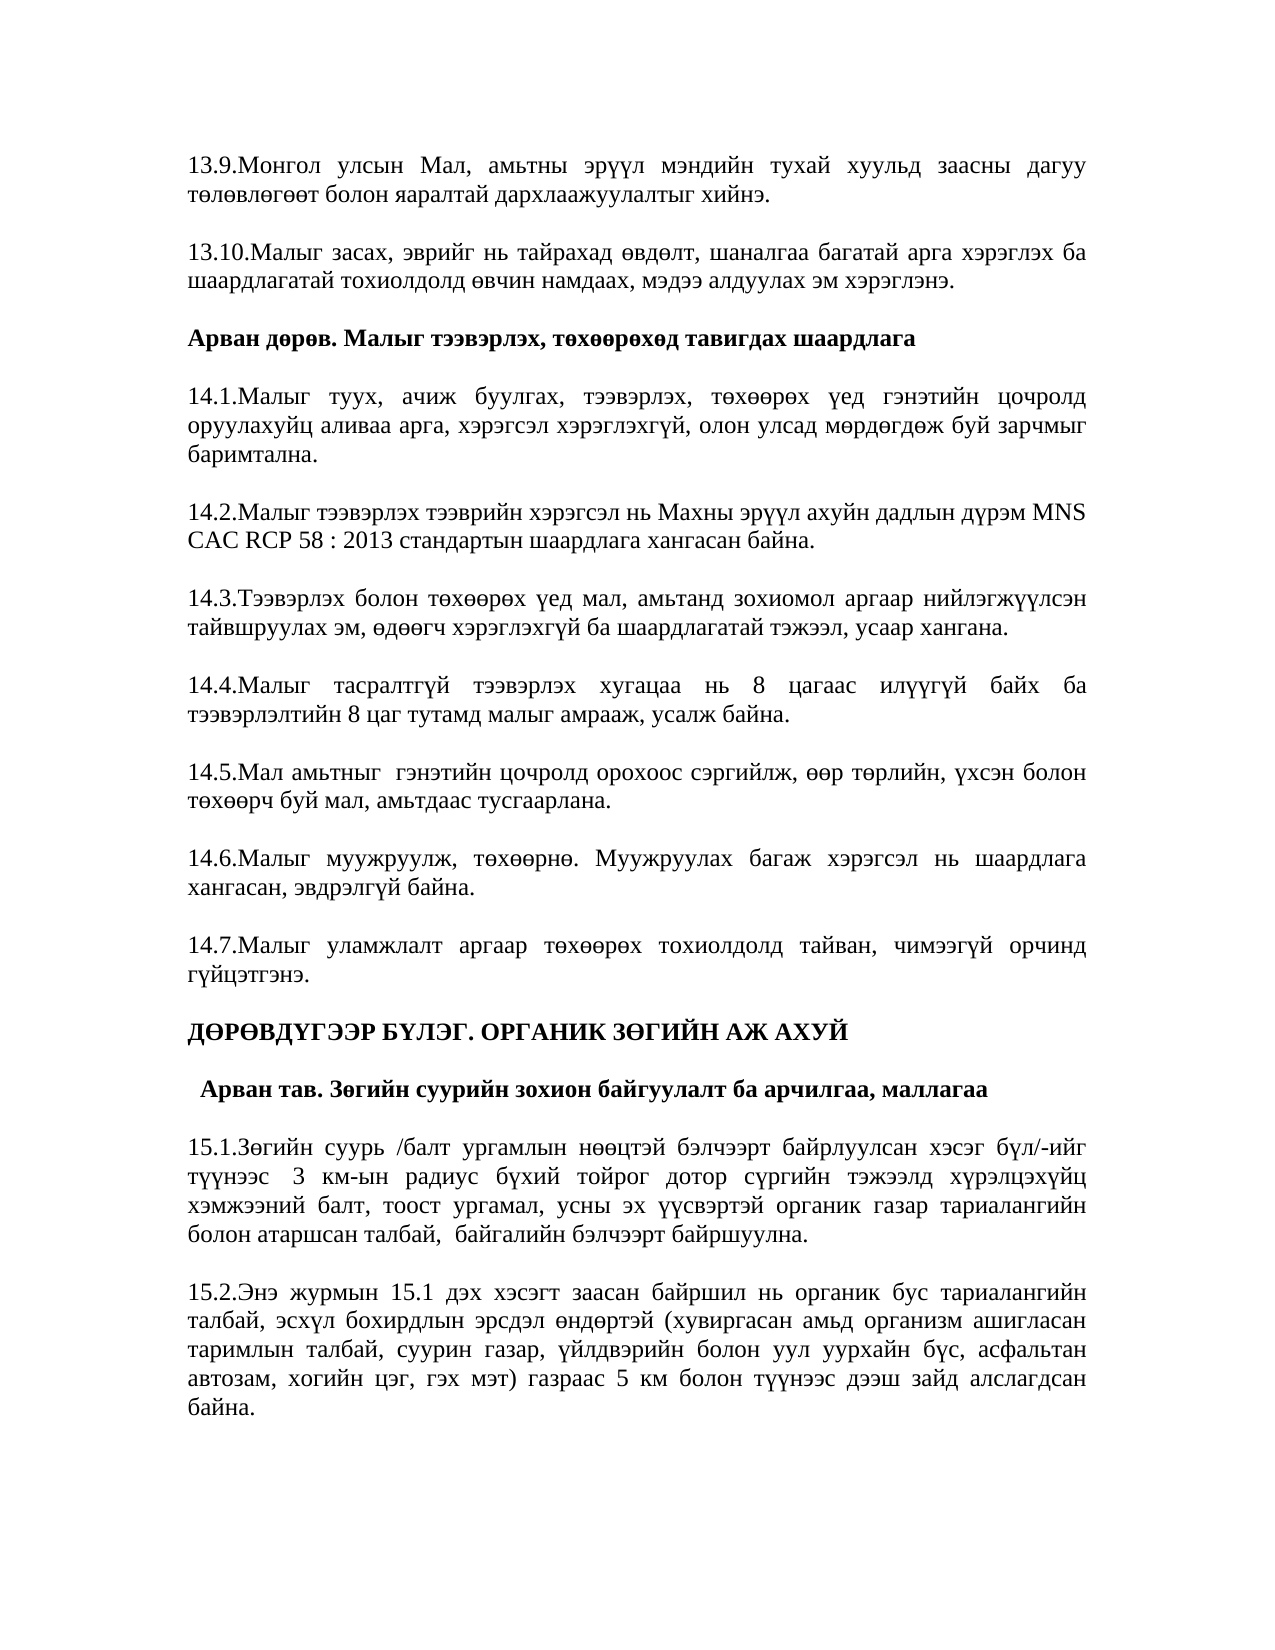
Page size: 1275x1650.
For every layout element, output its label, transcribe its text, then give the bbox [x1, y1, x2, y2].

text 14.3.Тээвэрлэх болон төхөөрөх үед мал, амьтанд зохиомол аргаар нийлэгжүүлсэн тайвшруулах эм, өдөөгч хэрэглэхгүй ба шаардлагатай тэжээл, усаар хангана. [187, 583, 1087, 641]
text 14.4.Малыг тасралтгүй тээвэрлэх хугацаа нь 8 цагаас илүүгүй байх ба тээвэрлэлтийн 8 цаг тутамд малыг амрааж, усалж байна. [187, 670, 1087, 727]
text 14.1.Малыг туух, ачиж буулгах, тээвэрлэх, төхөөрөх үед гэнэтийн цочролд оруулахуйц аливаа арга, хэрэгсэл хэрэглэхгүй, олон улсад мөрдөгдөж буй зарчмыг баримтална. [187, 381, 1087, 467]
text 15.2.Энэ журмын 15.1 дэх хэсэгт заасан байршил нь органик бус тариалангийн талбай, эсхүл бохирдлын эрсдэл өндөртэй (хувиргасан амьд организм ашигласан таримлын талбай, суурин газар, үйлдвэрийн болон уул уурхайн бүс, асфальтан автозам, хогийн цэг, гэх мэт) газраас 5 км болон түүнээс дээш зайд алслагдсан байна. [187, 1277, 1087, 1420]
text 14.6.Малыг муужруулж, төхөөрнө. Муужруулах багаж хэрэгсэл нь шаардлага хангасан, эвдрэлгүй байна. [187, 843, 1087, 901]
text 15.1.Зөгийн суурь /балт ургамлын нөөцтэй бэлчээрт байрлуулсан хэсэг бүл/-ийг түүнээс 3 км-ын радиус бүхий тойрог дотор сүргийн тэжээлд хүрэлцэхүйц хэмжээний балт, тоост ургамал, усны эх үүсвэртэй органик газар тариалангийн болон атаршсан талбай, байгалийн бэлчээрт байршуулна. [187, 1132, 1087, 1247]
text ДӨРӨВДҮГЭЭР БҮЛЭГ. ОРГАНИК ЗӨГИЙН АЖ АХУЙ [187, 1017, 1087, 1045]
text 14.5.Мал амьтныг гэнэтийн цочролд орохоос сэргийлж, өөр төрлийн, үхсэн болон төхөөрч буй мал, амьтдаас тусгаарлана. [187, 757, 1087, 814]
text Арван дөрөв. Малыг тээвэрлэх, төхөөрөхөд тавигдах шаардлага [187, 323, 1087, 352]
text 13.10.Малыг засах, эврийг нь тайрахад өвдөлт, шаналгаа багатай арга хэрэглэх ба шаардлагатай тохиолдолд өвчин намдаах, мэдээ алдуулах эм хэрэглэнэ. [187, 237, 1087, 294]
text 14.7.Малыг уламжлалт аргаар төхөөрөх тохиолдолд тайван, чимээгүй орчинд гүйцэтгэнэ. [187, 930, 1087, 987]
text 14.2.Малыг тээвэрлэх тээврийн хэрэгсэл нь Махны эрүүл ахуйн дадлын дүрэм MNS CAC RCP 58 : 2013 стандартын шаардлага хангасан байна. [187, 497, 1087, 554]
text Арван тав. Зөгийн суурийн зохион байгуулалт ба арчилгаа, маллагаа [187, 1074, 1087, 1103]
text 13.9.Монгол улсын Мал, амьтны эрүүл мэндийн тухай хуульд заасны дагуу төлөвлөгөөт болон яаралтай дархлаажуулалтыг хийнэ. [187, 150, 1087, 207]
